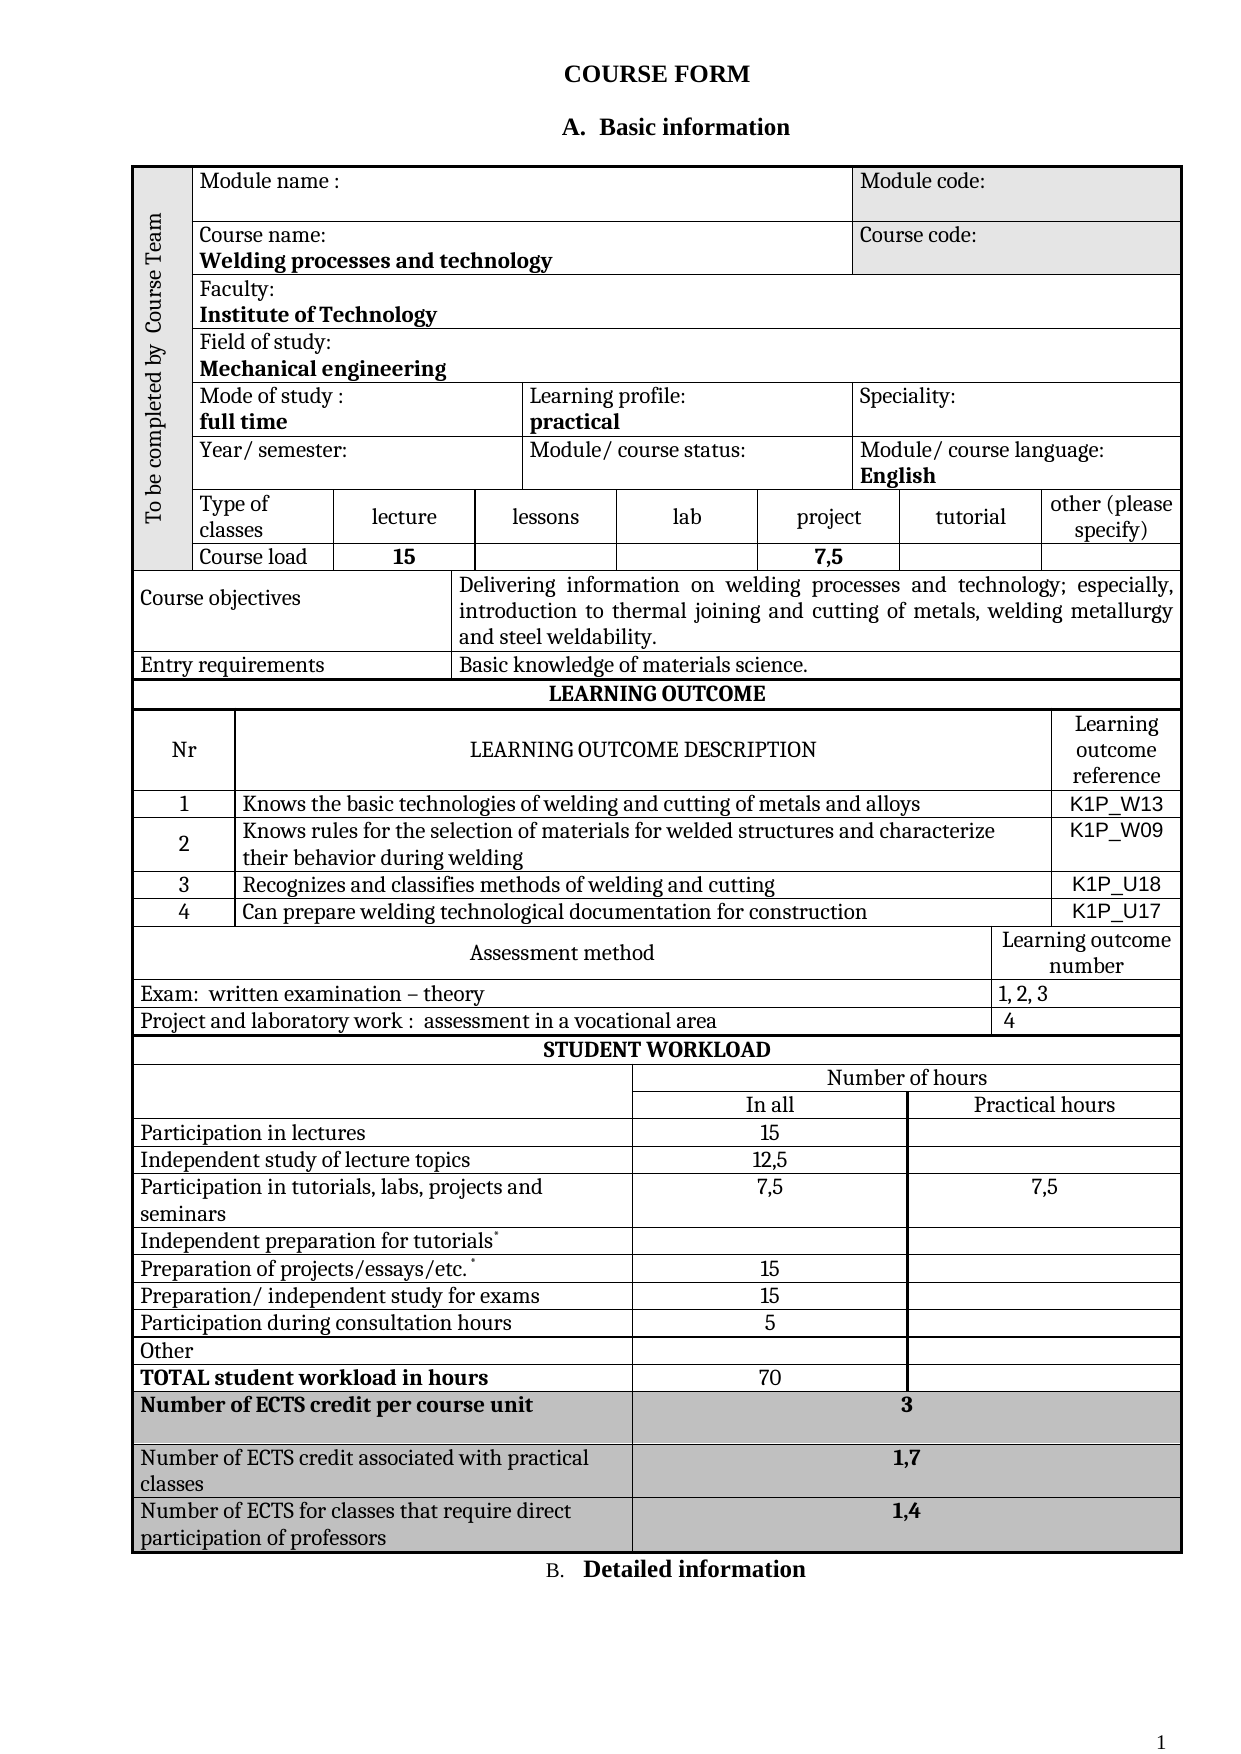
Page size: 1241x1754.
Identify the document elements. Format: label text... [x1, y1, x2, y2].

table_cell K1P_U17 [1052, 899, 1180, 926]
table_cell Number of ECTS credit associated with practical classes [134, 1445, 632, 1497]
table_cell [909, 1147, 1180, 1173]
table_cell [909, 1228, 1180, 1254]
table_cell [909, 1255, 1180, 1282]
table_cell [909, 1310, 1180, 1336]
table_cell TOTAL student workload in hours [134, 1365, 632, 1391]
table_cell K1P_W09 [1052, 818, 1180, 871]
table_cell [633, 1338, 906, 1364]
table_cell Participation in lectures [134, 1119, 632, 1146]
table_cell LEARNING OUTCOME [134, 681, 1180, 707]
table_cell 4 [134, 899, 234, 926]
table_cell 1 [134, 791, 234, 817]
table_cell Delivering information on welding processes and technology; especially, introduction to thermal joining and cutting of metals, welding metallurgy and steel weldability. [452, 571, 1180, 651]
table_cell In all [633, 1092, 906, 1118]
table_cell Module/ course status: [523, 437, 852, 489]
subtitle Detailed information [185, 1554, 1166, 1583]
table_cell 7,5 [909, 1174, 1180, 1227]
table_cell Number of hours [633, 1065, 1180, 1091]
table_cell Participation during consultation hours [134, 1310, 632, 1336]
table_header Module code: [853, 168, 1180, 221]
table_cell lessons [476, 490, 616, 543]
table_cell Participation in tutorials, labs, projects and seminars [134, 1174, 632, 1227]
table_cell Speciality: [853, 383, 1180, 436]
table_cell Knows the basic technologies of welding and cutting of metals and alloys [236, 791, 1051, 817]
table_cell 70 [633, 1365, 906, 1391]
table_cell [909, 1119, 1180, 1146]
table_cell Type of classes [193, 490, 333, 543]
table_cell [617, 544, 757, 570]
table_cell Recognizes and classifies methods of welding and cutting [236, 872, 1051, 898]
table_cell other (please specify) [1042, 490, 1180, 543]
table_cell lecture [334, 490, 474, 543]
table_cell [476, 544, 616, 570]
table_cell Knows rules for the selection of materials for welded structures and characterize their behavior during welding [236, 818, 1051, 871]
table_cell Can prepare welding technological documentation for construction [236, 899, 1051, 926]
table_cell 2 [134, 818, 234, 871]
table_cell 3 [633, 1392, 1180, 1443]
table_cell 3 [134, 872, 234, 898]
table_cell project [758, 490, 899, 543]
table_cell Faculty: Institute of Technology [193, 275, 1180, 328]
table_header To be completed by Course Team [134, 168, 192, 570]
table_cell Nr [134, 711, 234, 789]
table_cell [900, 544, 1041, 570]
table_cell [633, 1228, 906, 1254]
subtitle Basic information [185, 112, 1166, 141]
table_cell Course objectives [134, 571, 451, 651]
table_cell Other [134, 1338, 632, 1364]
table_cell 15 [334, 544, 474, 570]
table_cell [909, 1338, 1180, 1364]
table_cell 15 [633, 1119, 906, 1146]
table_cell LEARNING OUTCOME DESCRIPTION [236, 711, 1051, 789]
table_cell [134, 1065, 632, 1118]
table_cell Mode of study : full time [193, 383, 522, 436]
table_header Module name : [193, 168, 852, 221]
table_cell Assessment method [134, 927, 991, 979]
table_cell Learning outcome reference [1052, 711, 1180, 789]
table_cell Preparation of projects/essays/etc. * [134, 1255, 632, 1282]
table_cell Learning profile: practical [523, 383, 852, 436]
table_cell STUDENT WORKLOAD [134, 1037, 1180, 1063]
table_cell Field of study: Mechanical engineering [193, 329, 1180, 382]
table_cell Basic knowledge of materials science. [452, 652, 1180, 678]
table_cell Project and laboratory work : assessment in a vocational area [134, 1008, 991, 1034]
table_cell 15 [633, 1255, 906, 1282]
table_cell Course load [193, 544, 333, 570]
table_cell 1,4 [633, 1498, 1180, 1551]
table_cell Year/ semester: [193, 437, 522, 489]
table_cell [909, 1283, 1180, 1309]
table_cell 4 [992, 1008, 1180, 1034]
table_cell 5 [633, 1310, 906, 1336]
table_cell 7,5 [758, 544, 899, 570]
table_cell Number of ECTS credit per course unit [134, 1392, 632, 1443]
table_cell Module/ course language: English [853, 437, 1180, 489]
table_cell Practical hours [909, 1092, 1180, 1118]
table_cell Learning outcome number [992, 927, 1180, 979]
table_cell Course code: [853, 222, 1180, 274]
table_cell Exam: written examination – theory [134, 980, 991, 1007]
table_cell [909, 1365, 1180, 1391]
table_cell 15 [633, 1283, 906, 1309]
table_cell Course name: Welding processes and technology [193, 222, 852, 274]
table_cell tutorial [900, 490, 1041, 543]
table_cell K1P_U18 [1052, 872, 1180, 898]
table_cell 12,5 [633, 1147, 906, 1173]
table_cell lab [617, 490, 757, 543]
table_cell Number of ECTS for classes that require direct participation of professors [134, 1498, 632, 1551]
table_cell Preparation/ independent study for exams [134, 1283, 632, 1309]
table_cell [1042, 544, 1180, 570]
table_cell Entry requirements [134, 652, 451, 678]
table_cell 1,7 [633, 1445, 1180, 1497]
table_cell Independent study of lecture topics [134, 1147, 632, 1173]
table_cell 1, 2, 3 [992, 980, 1180, 1007]
subtitle COURSE FORM [148, 59, 1166, 88]
table_cell Independent preparation for tutorials* [134, 1228, 632, 1254]
table_cell 7,5 [633, 1174, 906, 1227]
table_cell K1P_W13 [1052, 791, 1180, 817]
